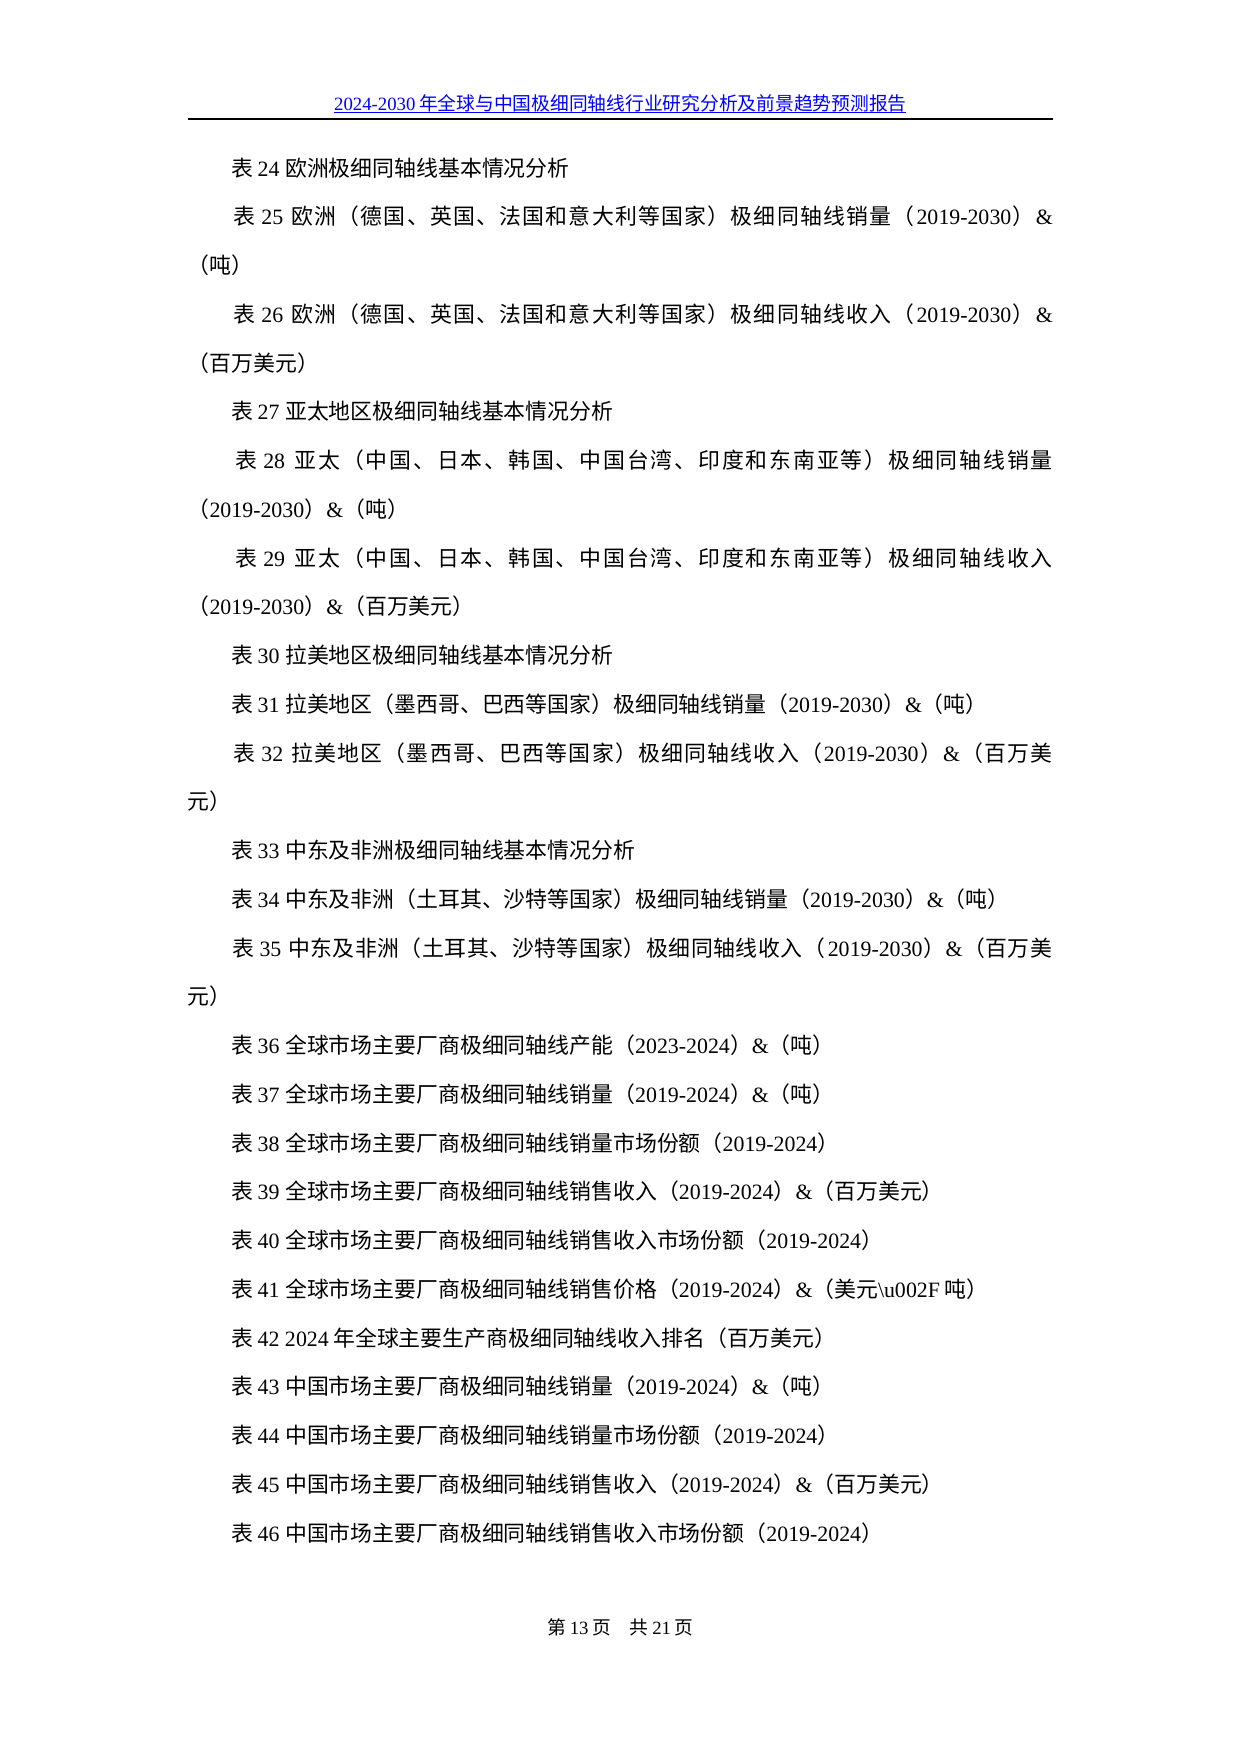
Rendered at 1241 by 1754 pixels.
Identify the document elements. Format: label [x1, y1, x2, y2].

text [187, 150, 1053, 1548]
